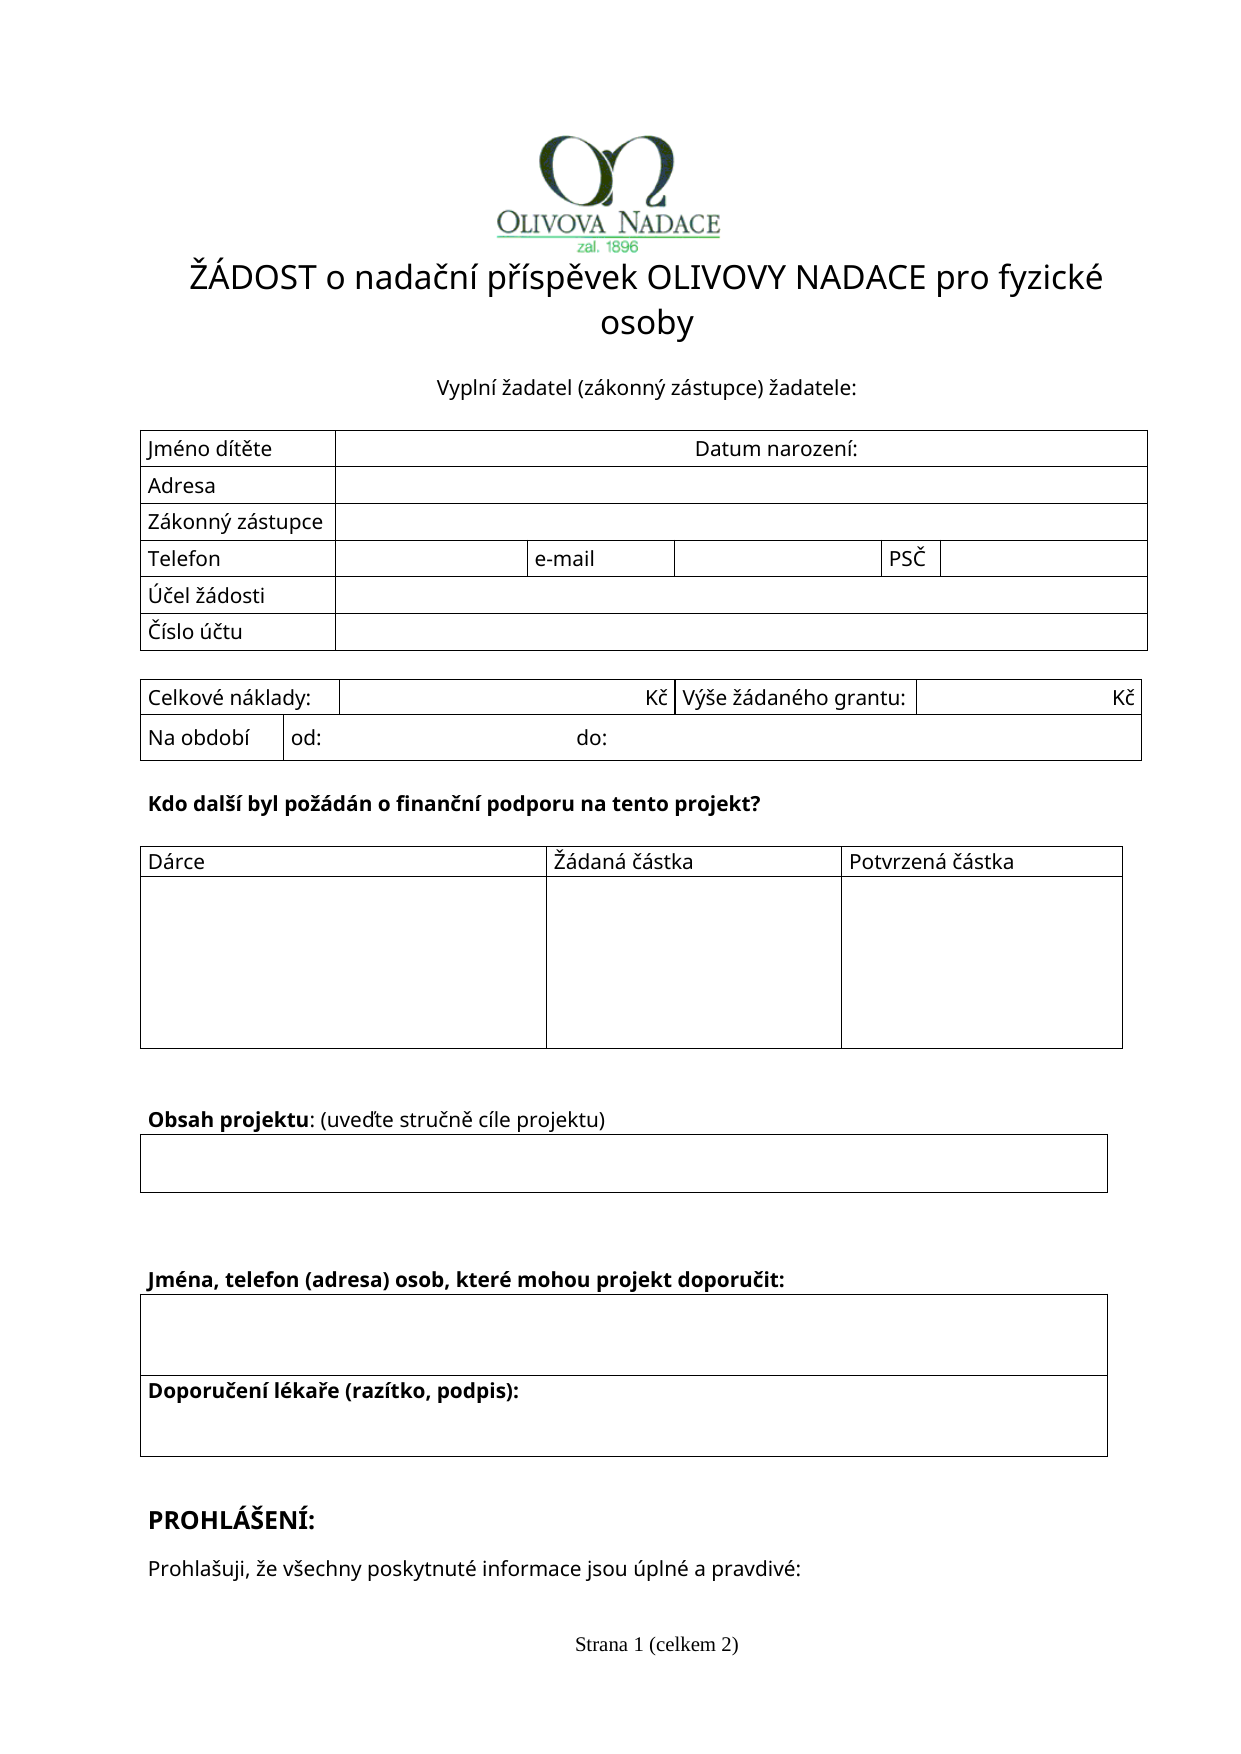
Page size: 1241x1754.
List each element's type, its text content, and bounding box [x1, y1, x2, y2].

table_cell Číslo účtu [141, 614, 335, 649]
table_header Dárce [141, 847, 546, 876]
table_header Žádaná částka [547, 847, 841, 876]
table_cell [336, 614, 1147, 649]
table_cell [141, 877, 546, 1047]
table_cell [842, 877, 1122, 1047]
table_cell [547, 877, 841, 1047]
table_header Kč [340, 680, 674, 714]
table_header Kč [917, 680, 1141, 714]
table_cell PSČ [882, 541, 940, 576]
table_cell e-mail [528, 541, 674, 576]
table_cell [941, 541, 1147, 576]
text Kdo další byl požádán o finanční podporu na tento projekt? [148, 789, 1146, 818]
text PROHLÁŠENÍ: [148, 1503, 1146, 1537]
table_header Výše žádaného grantu: [676, 680, 916, 714]
subtitle ŽÁDOST o nadační příspěvek OLIVOVY NADACE pro fyzické osoby [148, 132, 1146, 344]
table_cell Doporučení lékaře (razítko, podpis): [141, 1376, 1107, 1456]
table_header [141, 1295, 1107, 1375]
table_header Celkové náklady: [141, 680, 339, 714]
table_cell [336, 541, 527, 576]
table_cell [336, 467, 1147, 503]
table_cell Telefon [141, 541, 335, 576]
table_cell [336, 504, 1147, 539]
table_cell od: do: [284, 715, 1141, 760]
text Prohlašuji, že všechny poskytnuté informace jsou úplné a pravdivé: [148, 1554, 1146, 1582]
table_cell [336, 577, 1147, 613]
table_header Jméno dítěte [141, 431, 335, 466]
table_cell Zákonný zástupce [141, 504, 335, 539]
table_cell Na období [141, 715, 283, 760]
picture [495, 134, 722, 254]
text Jména, telefon (adresa) osob, které mohou projekt doporučit: [148, 1265, 1146, 1293]
text Obsah projektu: (uveďte stručně cíle projektu) [148, 1105, 1146, 1134]
table_cell [675, 541, 881, 576]
table_header [141, 1135, 1107, 1192]
table_header Datum narození: [336, 431, 1147, 466]
table_cell Adresa [141, 467, 335, 503]
table_header Potvrzená částka [842, 847, 1122, 876]
table_cell Účel žádosti [141, 577, 335, 613]
text Vyplní žadatel (zákonný zástupce) žadatele: [148, 373, 1146, 401]
